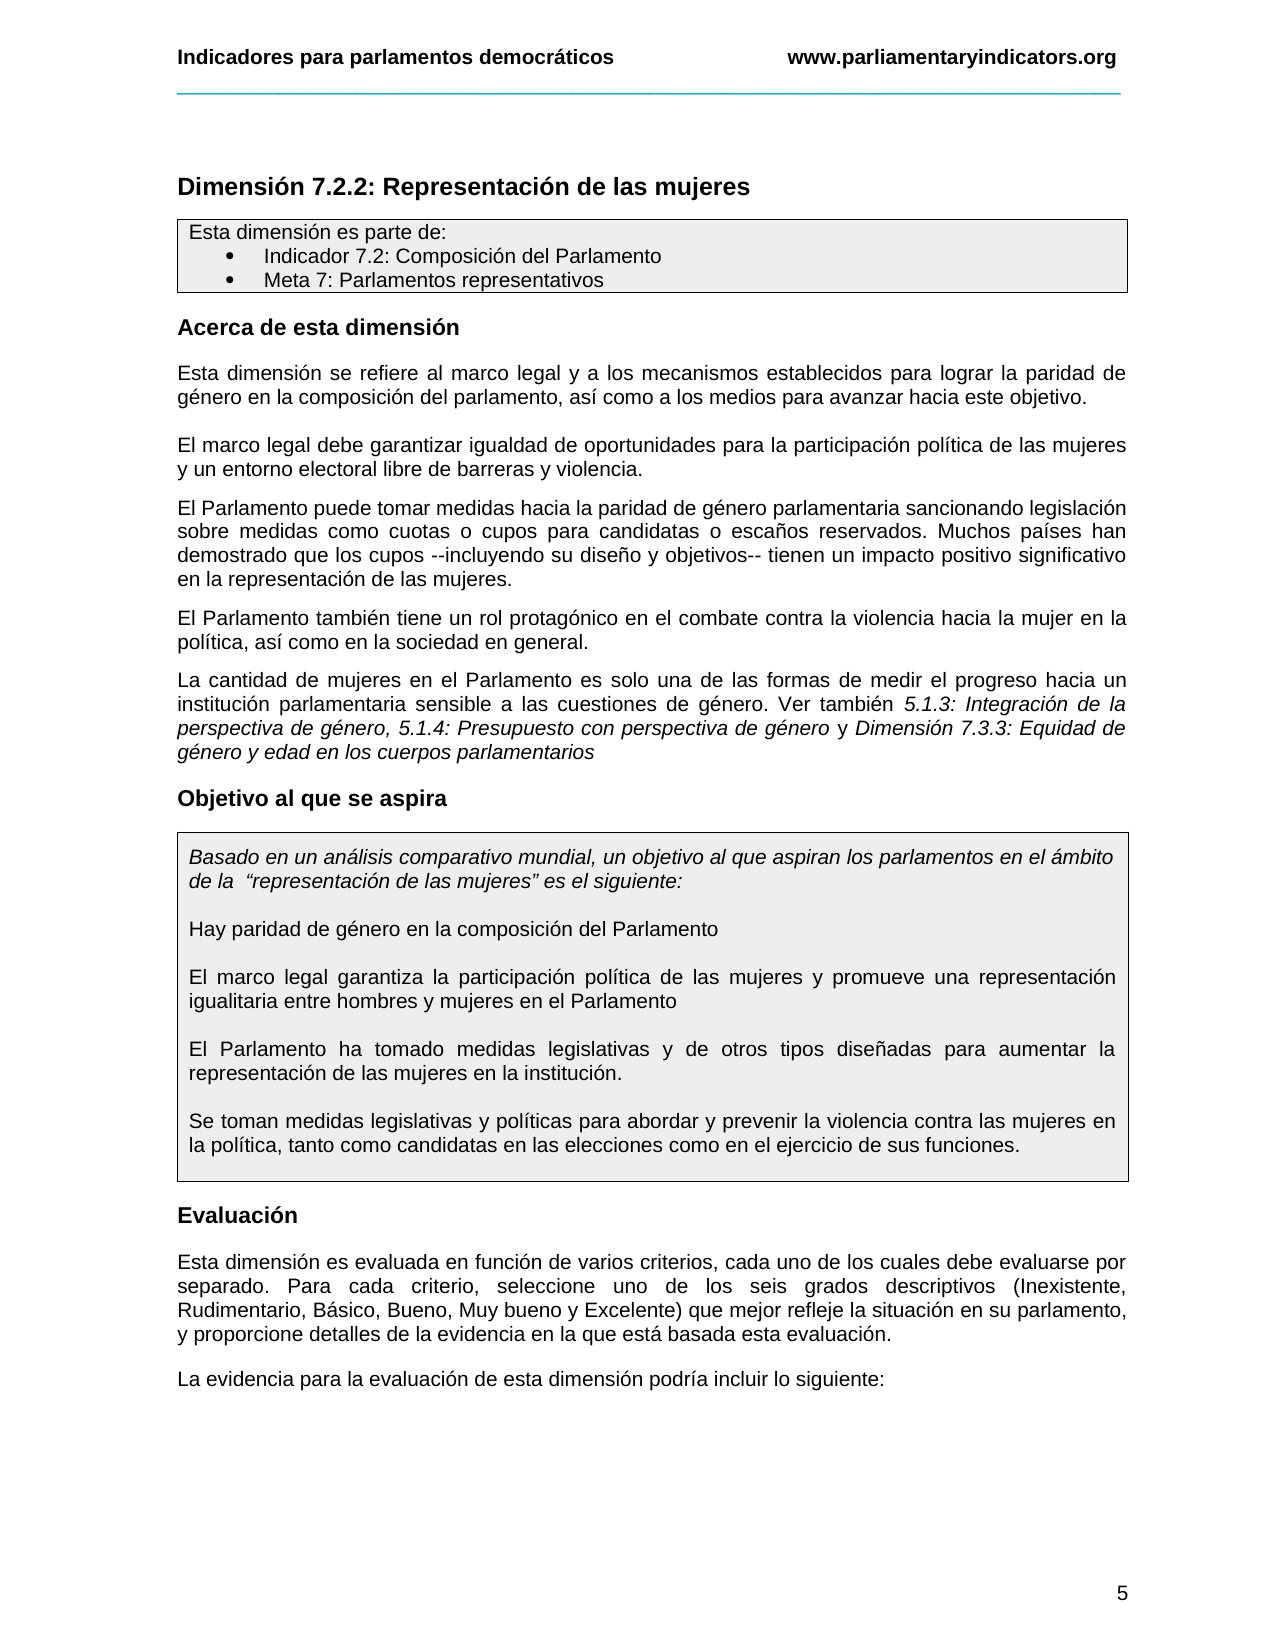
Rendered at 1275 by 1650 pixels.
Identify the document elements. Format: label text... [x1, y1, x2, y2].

table_header Basado en un análisis comparativo mundial, un objetivo al que aspiran los parlamentos en el ámbito de la “representación de las mujeres” es el siguiente: Hay paridad de género en la composición del Parlamento El marco legal garantiza la participación política de las mujeres y promueve una representación igualitaria entre hombres y mujeres en el Parlamento El Parlamento ha tomado medidas legislativas y de otros tipos diseñadas para aumentar la representación de las mujeres en la institución. Se toman medidas legislativas y políticas para abordar y prevenir la violencia contra las mujeres en la política, tanto como candidatas en las elecciones como en el ejercicio de sus funciones. [178, 833, 1128, 1181]
text El marco legal debe garantizar igualdad de oportunidades para la participación política de las mujeres y un entorno electoral libre de barreras y violencia. [177, 433, 1128, 481]
text Esta dimensión es evaluada en función de varios criterios, cada uno de los cuales debe evaluarse por separado. Para cada criterio, seleccione uno de los seis grados descriptivos (Inexistente, Rudimentario, Básico, Bueno, Muy bueno y Excelente) que mejor refleje la situación en su parlamento, y proporcione detalles de la evidencia en la que está basada esta evaluación. [177, 1250, 1128, 1346]
table_header Esta dimensión es parte de: Indicador 7.2: Composición del Parlamento Meta 7: Parlamentos representativos [178, 220, 1127, 292]
text Esta dimensión se refiere al marco legal y a los mecanismos establecidos para lograr la paridad de género en la composición del parlamento, así como a los medios para avanzar hacia este objetivo. [177, 361, 1128, 409]
title Acerca de esta dimensión [177, 314, 1128, 340]
title Objetivo al que se aspira [177, 784, 1128, 811]
text La evidencia para la evaluación de esta dimensión podría incluir lo siguiente: [177, 1366, 1128, 1390]
text El Parlamento puede tomar medidas hacia la paridad de género parlamentaria sancionando legislación sobre medidas como cuotas o cupos para candidatas o escaños reservados. Muchos países han demostrado que los cupos --incluyendo su diseño y objetivos-- tienen un impacto positivo significativo en la representación de las mujeres. [177, 495, 1128, 591]
text Dimensión 7.2.2: Representación de las mujeres [177, 172, 1128, 201]
text La cantidad de mujeres en el Parlamento es solo una de las formas de medir el progreso hacia un institución parlamentaria sensible a las cuestiones de género. Ver también 5.1.3: Integración de la perspectiva de género, 5.1.4: Presupuesto con perspectiva de género y Dimensión 7.3.3: Equidad de género y edad en los cuerpos parlamentarios [177, 668, 1128, 764]
text El Parlamento también tiene un rol protagónico en el combate contra la violencia hacia la mujer en la política, así como en la sociedad en general. [177, 606, 1128, 653]
title Evaluación [177, 1202, 1128, 1229]
